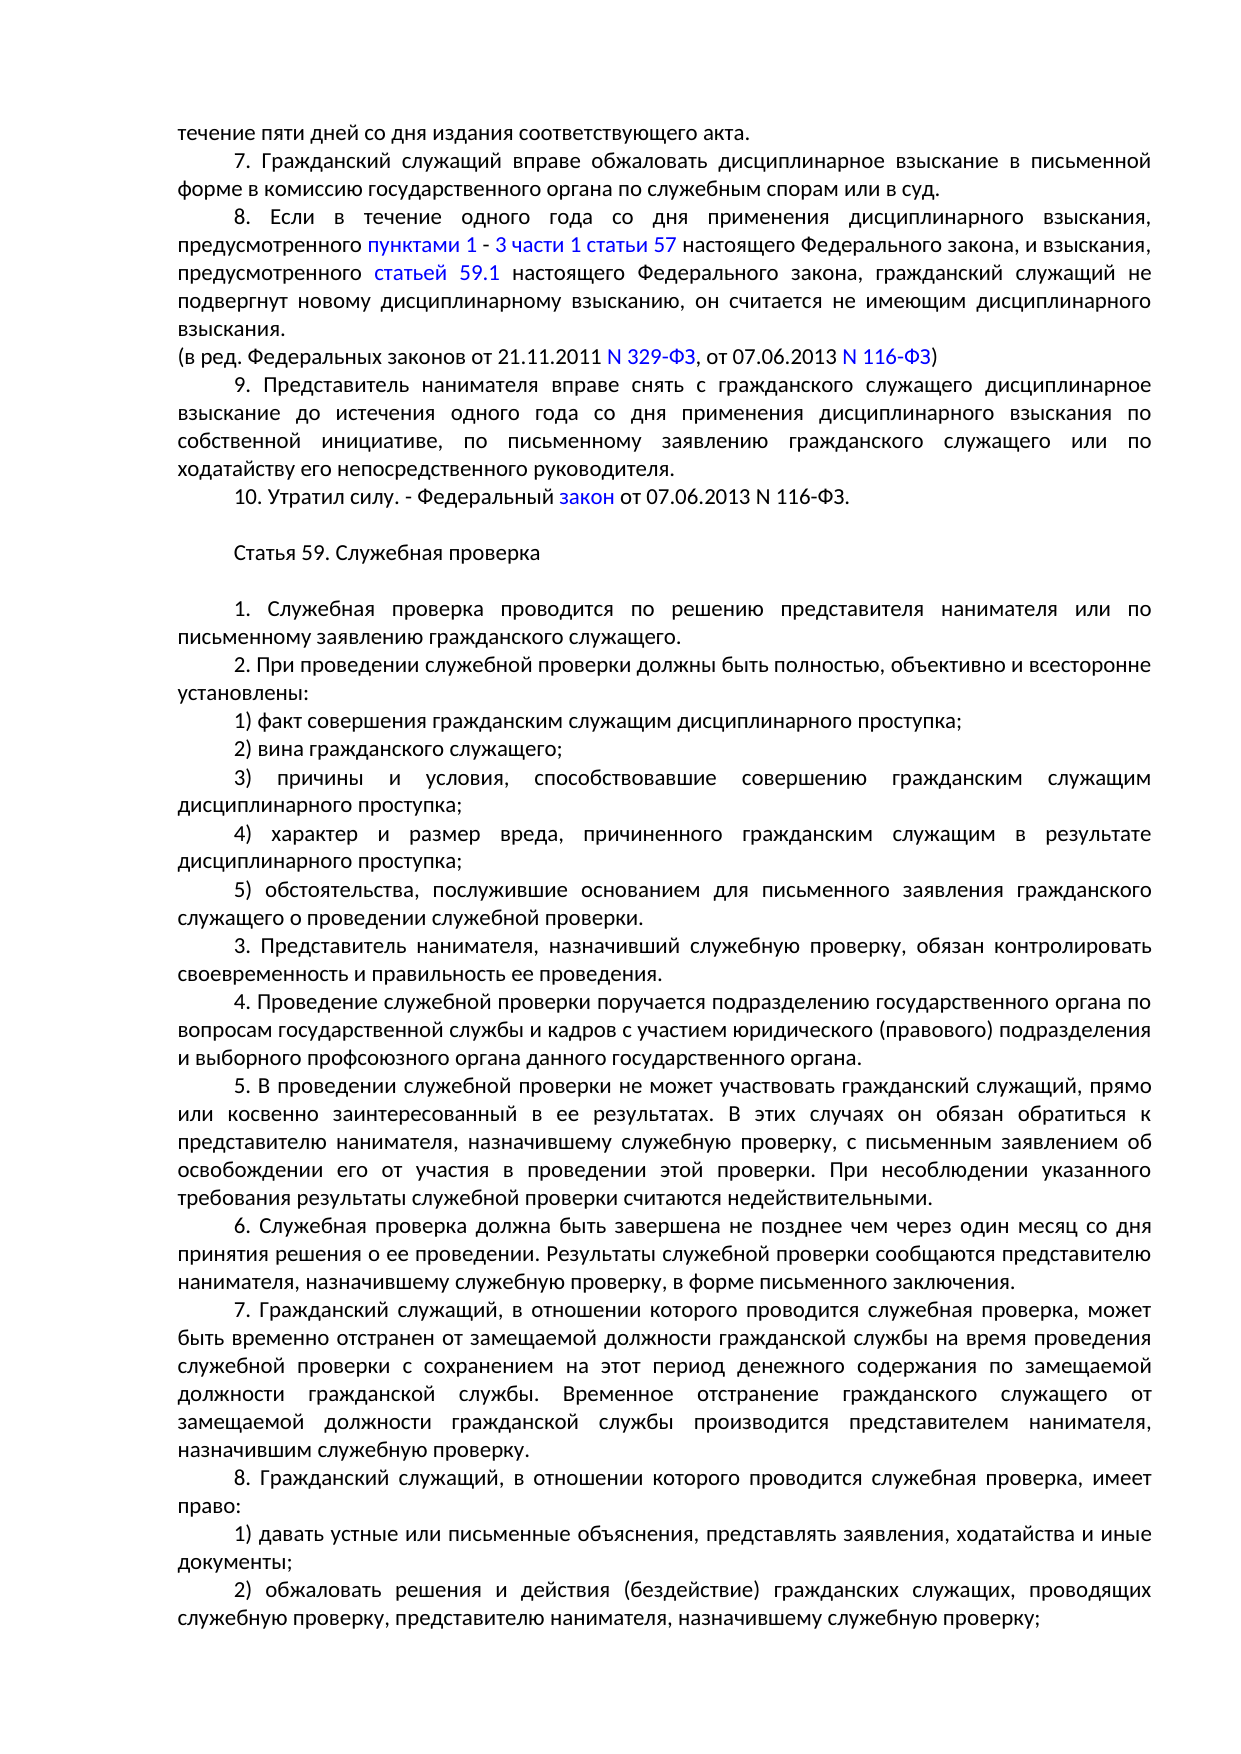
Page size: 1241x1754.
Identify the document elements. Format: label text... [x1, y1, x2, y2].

text 2) обжаловать решения и действия (бездействие) гражданских служащих, проводящих служебную проверку, представителю нанимателя, назначившему служебную проверку; [177, 1575, 1152, 1631]
text 5) обстоятельства, послужившие основанием для письменного заявления гражданского служащего о проведении служебной проверки. [177, 875, 1152, 931]
text 8. Гражданский служащий, в отношении которого проводится служебная проверка, имеет право: [177, 1463, 1152, 1519]
text 8. Если в течение одного года со дня применения дисциплинарного взыскания, предусмотренного пунктами 1 - 3 части 1 статьи 57 настоящего Федерального закона, и взыскания, предусмотренного статьей 59.1 настоящего Федерального закона, гражданский служащий не подвергнут новому дисциплинарному взысканию, он считается не имеющим дисциплинарного взыскания. [177, 202, 1152, 342]
text 7. Гражданский служащий, в отношении которого проводится служебная проверка, может быть временно отстранен от замещаемой должности гражданской службы на время проведения служебной проверки с сохранением на этот период денежного содержания по замещаемой должности гражданской службы. Временное отстранение гражданского служащего от замещаемой должности гражданской службы производится представителем нанимателя, назначившим служебную проверку. [177, 1295, 1152, 1463]
text 2. При проведении служебной проверки должны быть полностью, объективно и всесторонне установлены: [177, 651, 1152, 707]
text 3) причины и условия, способствовавшие совершению гражданским служащим дисциплинарного проступка; [177, 763, 1152, 819]
text Статья 59. Служебная проверка [177, 538, 1152, 566]
text 1. Служебная проверка проводится по решению представителя нанимателя или по письменному заявлению гражданского служащего. [177, 594, 1152, 651]
text 2) вина гражданского служащего; [177, 734, 1152, 763]
text 5. В проведении служебной проверки не может участвовать гражданский служащий, прямо или косвенно заинтересованный в ее результатах. В этих случаях он обязан обратиться к представителю нанимателя, назначившему служебную проверку, с письменным заявлением об освобождении его от участия в проведении этой проверки. При несоблюдении указанного требования результаты служебной проверки считаются недействительными. [177, 1071, 1152, 1211]
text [177, 118, 1152, 146]
text 1) факт совершения гражданским служащим дисциплинарного проступка; [177, 707, 1152, 734]
text 7. Гражданский служащий вправе обжаловать дисциплинарное взыскание в письменной форме в комиссию государственного органа по служебным спорам или в суд. [177, 146, 1152, 202]
text 4) характер и размер вреда, причиненного гражданским служащим в результате дисциплинарного проступка; [177, 819, 1152, 875]
text 1) давать устные или письменные объяснения, представлять заявления, ходатайства и иные документы; [177, 1519, 1152, 1575]
text 3. Представитель нанимателя, назначивший служебную проверку, обязан контролировать своевременность и правильность ее проведения. [177, 931, 1152, 987]
text 6. Служебная проверка должна быть завершена не позднее чем через один месяц со дня принятия решения о ее проведении. Результаты служебной проверки сообщаются представителю нанимателя, назначившему служебную проверку, в форме письменного заключения. [177, 1211, 1152, 1295]
text 10. Утратил силу. - Федеральный закон от 07.06.2013 N 116-ФЗ. [177, 482, 1152, 510]
text (в ред. Федеральных законов от 21.11.2011 N 329-ФЗ, от 07.06.2013 N 116-ФЗ) [177, 342, 1152, 370]
text 4. Проведение служебной проверки поручается подразделению государственного органа по вопросам государственной службы и кадров с участием юридического (правового) подразделения и выборного профсоюзного органа данного государственного органа. [177, 987, 1152, 1071]
text 9. Представитель нанимателя вправе снять с гражданского служащего дисциплинарное взыскание до истечения одного года со дня применения дисциплинарного взыскания по собственной инициативе, по письменному заявлению гражданского служащего или по ходатайству его непосредственного руководителя. [177, 370, 1152, 482]
